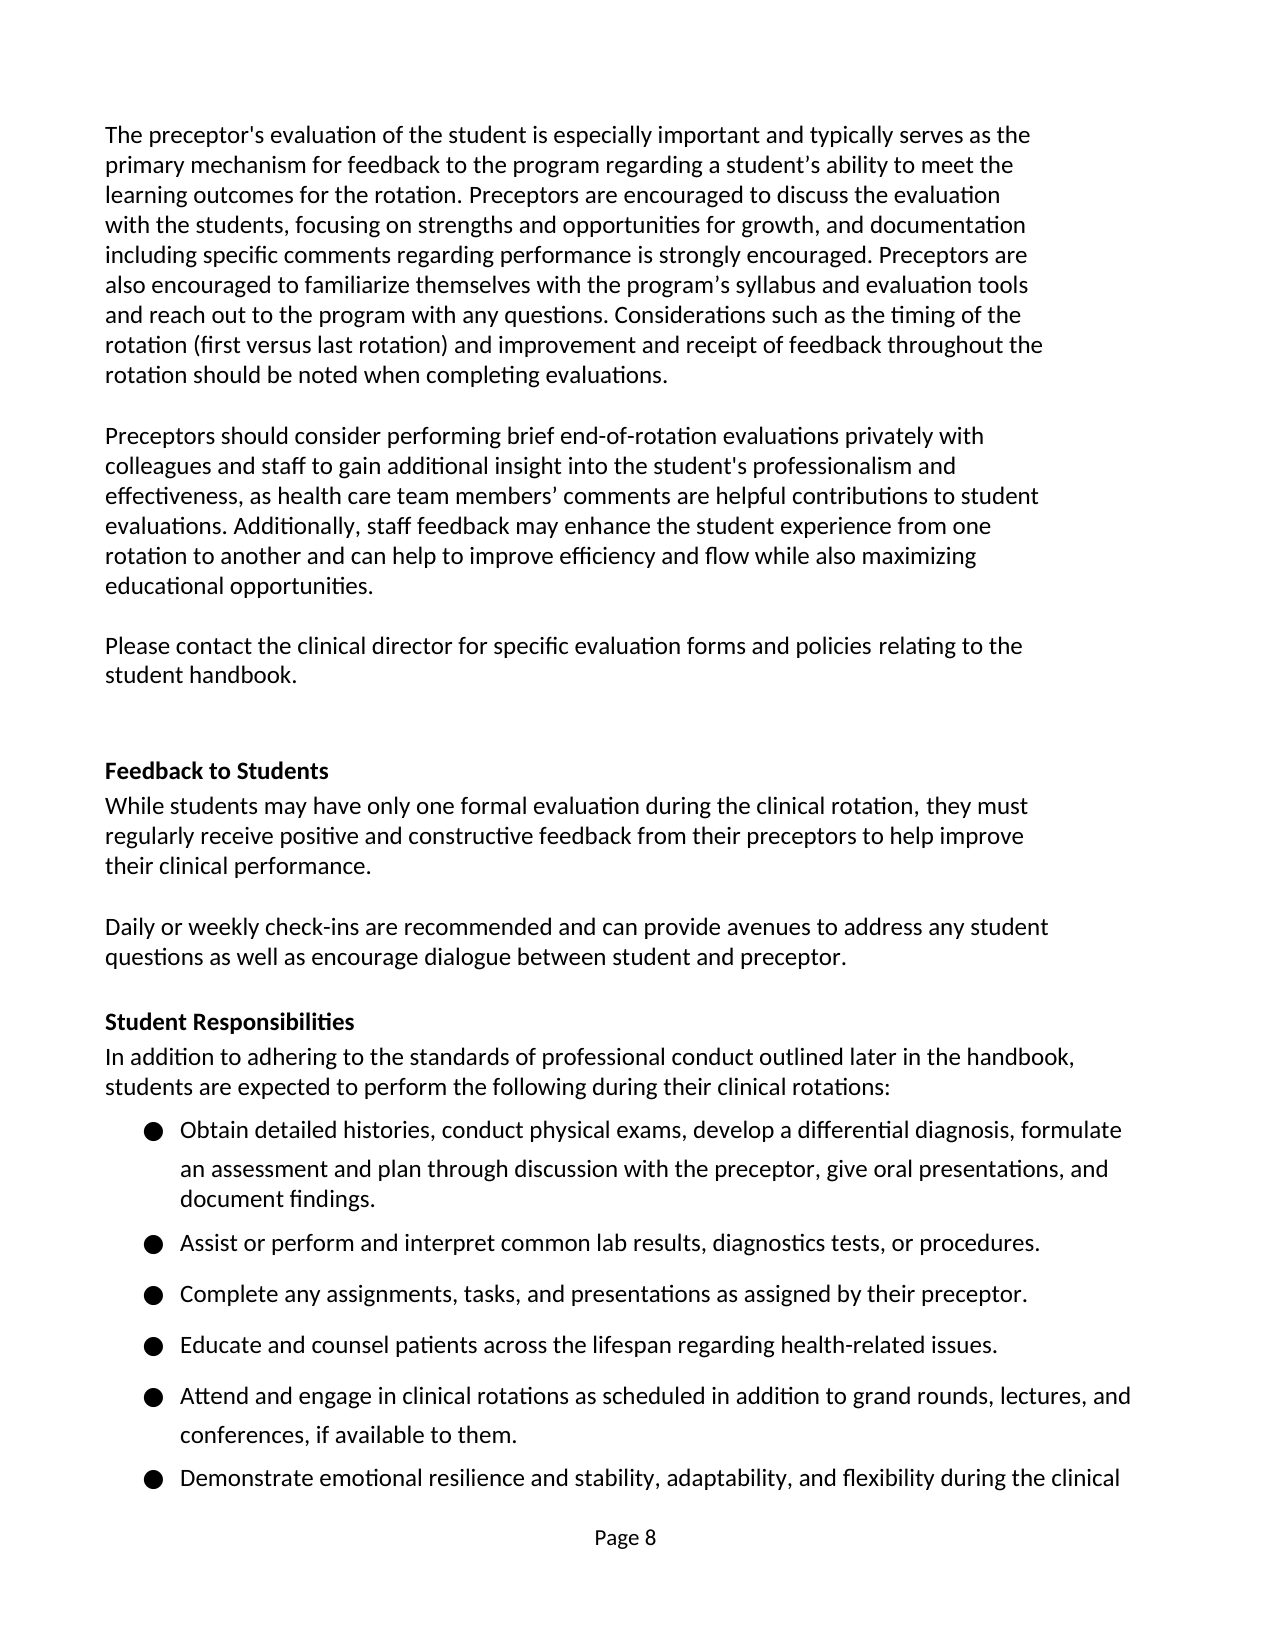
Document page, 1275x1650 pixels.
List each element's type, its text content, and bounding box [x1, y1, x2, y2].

text The preceptor's evaluation of the student is especially important and typically serves as the primary mechanism for feedback to the program regarding a student’s ability to meet the learning outcomes for the rotation. Preceptors are encouraged to discuss the evaluation with the students, focusing on strengths and opportunities for growth, and documentation including specific comments regarding performance is strongly encouraged. Preceptors are also encouraged to familiarize themselves with the program’s syllabus and evaluation tools and reach out to the program with any questions. Considerations such as the timing of the rotation (first versus last rotation) and improvement and receipt of feedback throughout the rotation should be noted when completing evaluations. [105, 120, 1050, 390]
text While students may have only one formal evaluation during the clinical rotation, they must regularly receive positive and constructive feedback from their preceptors to help improve their clinical performance. [105, 790, 1050, 880]
list Complete any assignments, tasks, and presentations as assigned by their preceptor. [142, 1265, 1146, 1317]
list Assist or perform and interpret common lab results, diagnostics tests, or procedures. [142, 1214, 1146, 1265]
list Educate and counsel patients across the lifespan regarding health-related issues. [142, 1317, 1146, 1368]
text Preceptors should consider performing brief end-of-rotation evaluations privately with colleagues and staff to gain additional insight into the student's professionalism and effectiveness, as health care team members’ comments are helpful contributions to student evaluations. Additionally, staff feedback may enhance the student experience from one rotation to another and can help to improve efficiency and flow while also maximizing educational opportunities. [105, 420, 1064, 600]
text Feedback to Students [105, 755, 1146, 786]
text Daily or weekly check-ins are recommended and can provide avenues to address any student questions as well as encourage dialogue between student and preceptor. [105, 911, 1050, 971]
list Obtain detailed histories, conduct physical exams, develop a differential diagnosis, formulate an assessment and plan through discussion with the preceptor, give oral presentations, and document findings. [142, 1102, 1146, 1214]
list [142, 1449, 1146, 1501]
list Attend and engage in clinical rotations as scheduled in addition to grand rounds, lectures, and conferences, if available to them. [142, 1368, 1146, 1449]
text Please contact the clinical director for specific evaluation forms and policies relating to the student handbook. [105, 631, 1050, 690]
text Student Responsibilities [105, 1006, 1146, 1036]
text In addition to adhering to the standards of professional conduct outlined later in the handbook, students are expected to perform the following during their clinical rotations: [105, 1041, 1146, 1102]
